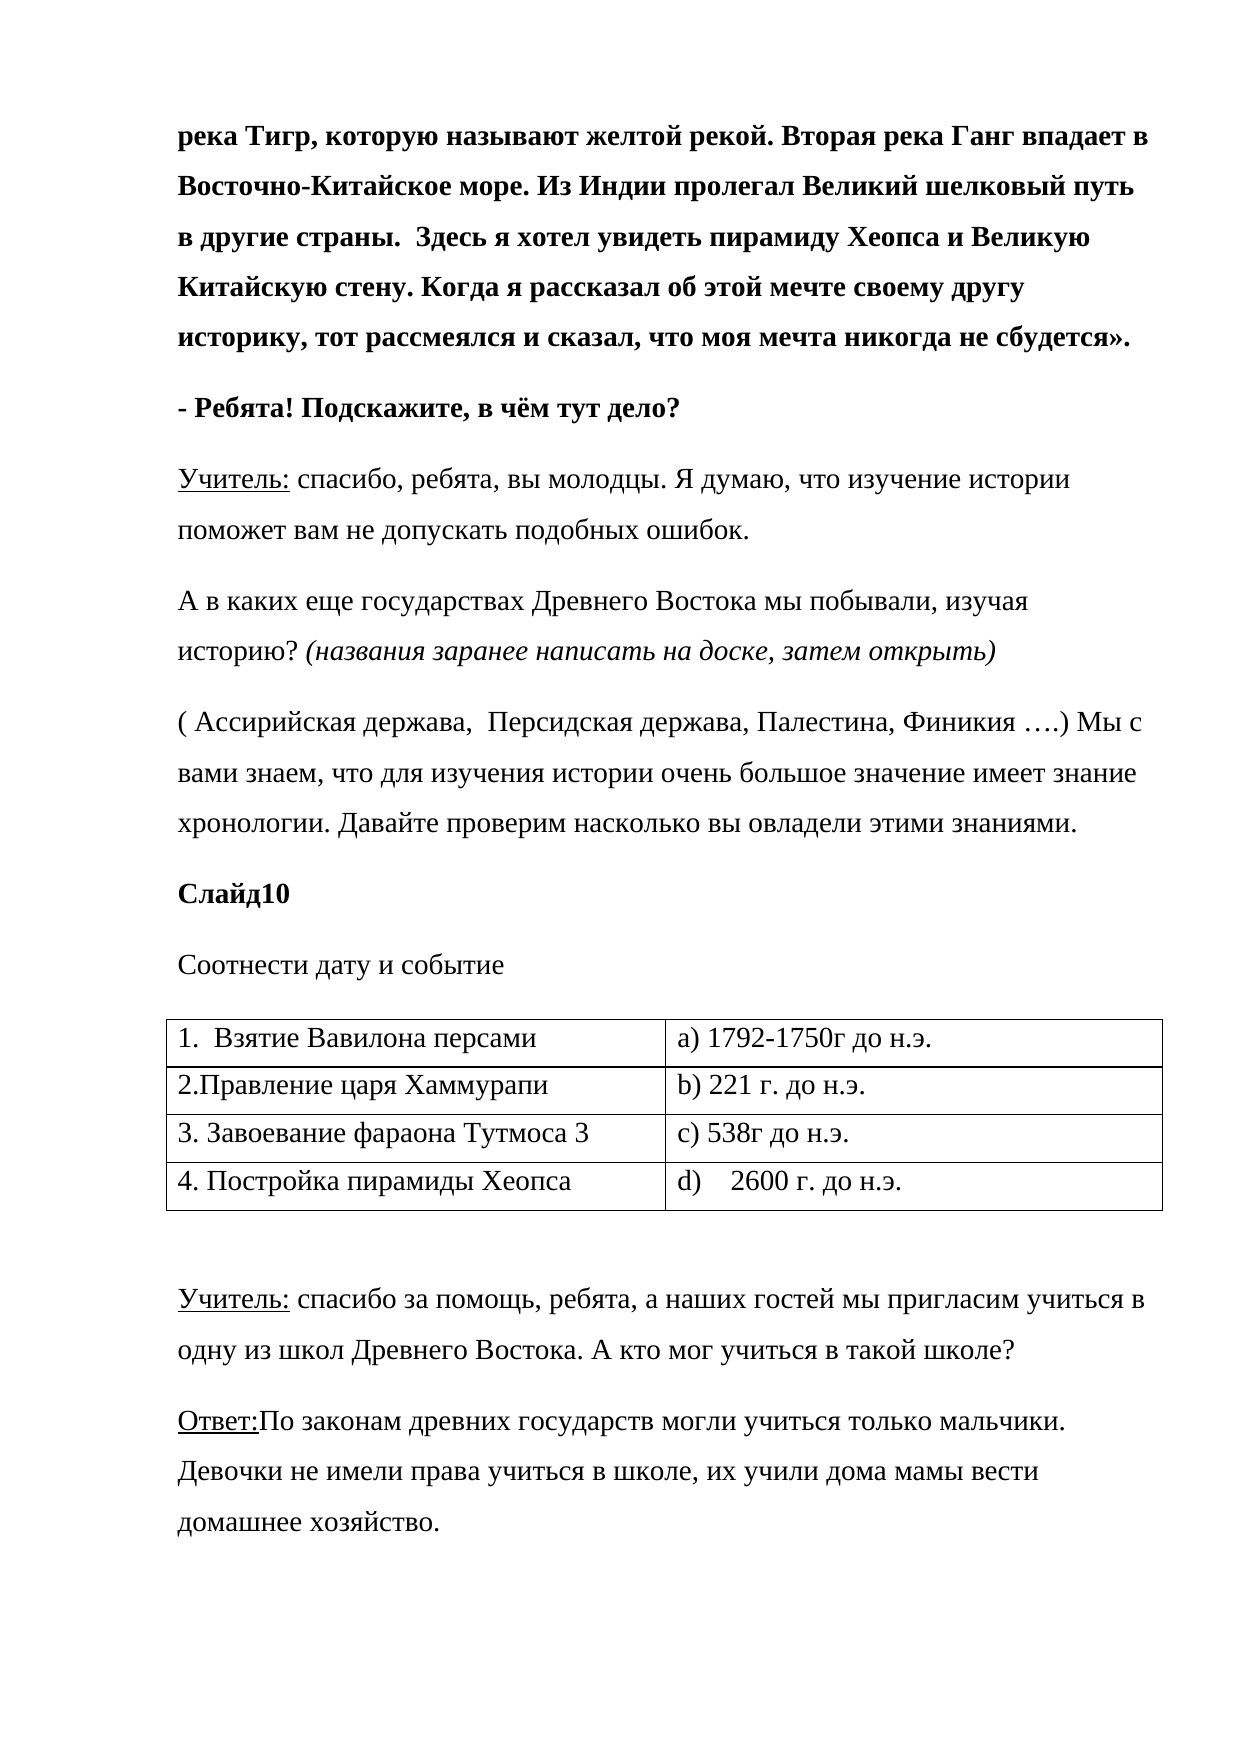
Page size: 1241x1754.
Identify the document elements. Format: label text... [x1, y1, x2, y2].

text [177, 118, 1152, 353]
table_cell 2.Правление царя Хаммурапи [167, 1068, 665, 1114]
text - Ребята! Подскажите, в чём тут дело? [177, 391, 1152, 424]
table_cell 4. Постройка пирамиды Хеопса [167, 1163, 665, 1209]
text ( Ассирийская держава, Персидская держава, Палестина, Финикия ….) Мы с вами знаем, что для изучения истории очень большое значение имеет знание хронологии. Давайте проверим насколько вы овладели этими знаниями. [177, 704, 1152, 839]
table_cell 3. Завоевание фараона Тутмоса 3 [167, 1115, 665, 1162]
table_header 1. Взятие Вавилона персами [167, 1020, 665, 1066]
table_cell b) 221 г. до н.э. [666, 1068, 1162, 1114]
table_cell d) 2600 г. до н.э. [666, 1163, 1162, 1209]
text Учитель: спасибо за помощь, ребята, а наших гостей мы пригласим учиться в одну из школ Древнего Востока. А кто мог учиться в такой школе? [177, 1282, 1152, 1366]
text Слайд10 [177, 876, 1152, 910]
table_header a) 1792-1750г до н.э. [666, 1020, 1162, 1066]
text Соотнести дату и событие [177, 947, 1152, 981]
text А в каких еще государствах Древнего Востока мы побывали, изучая историю? (названия заранее написать на доске, затем открыть) [177, 583, 1152, 667]
text Учитель: спасибо, ребята, вы молодцы. Я думаю, что изучение истории поможет вам не допускать подобных ошибок. [177, 462, 1152, 546]
table_cell c) 538г до н.э. [666, 1115, 1162, 1162]
text Ответ:По законам древних государств могли учиться только мальчики. Девочки не имели права учиться в школе, их учили дома мамы вести домашнее хозяйство. [177, 1403, 1152, 1537]
